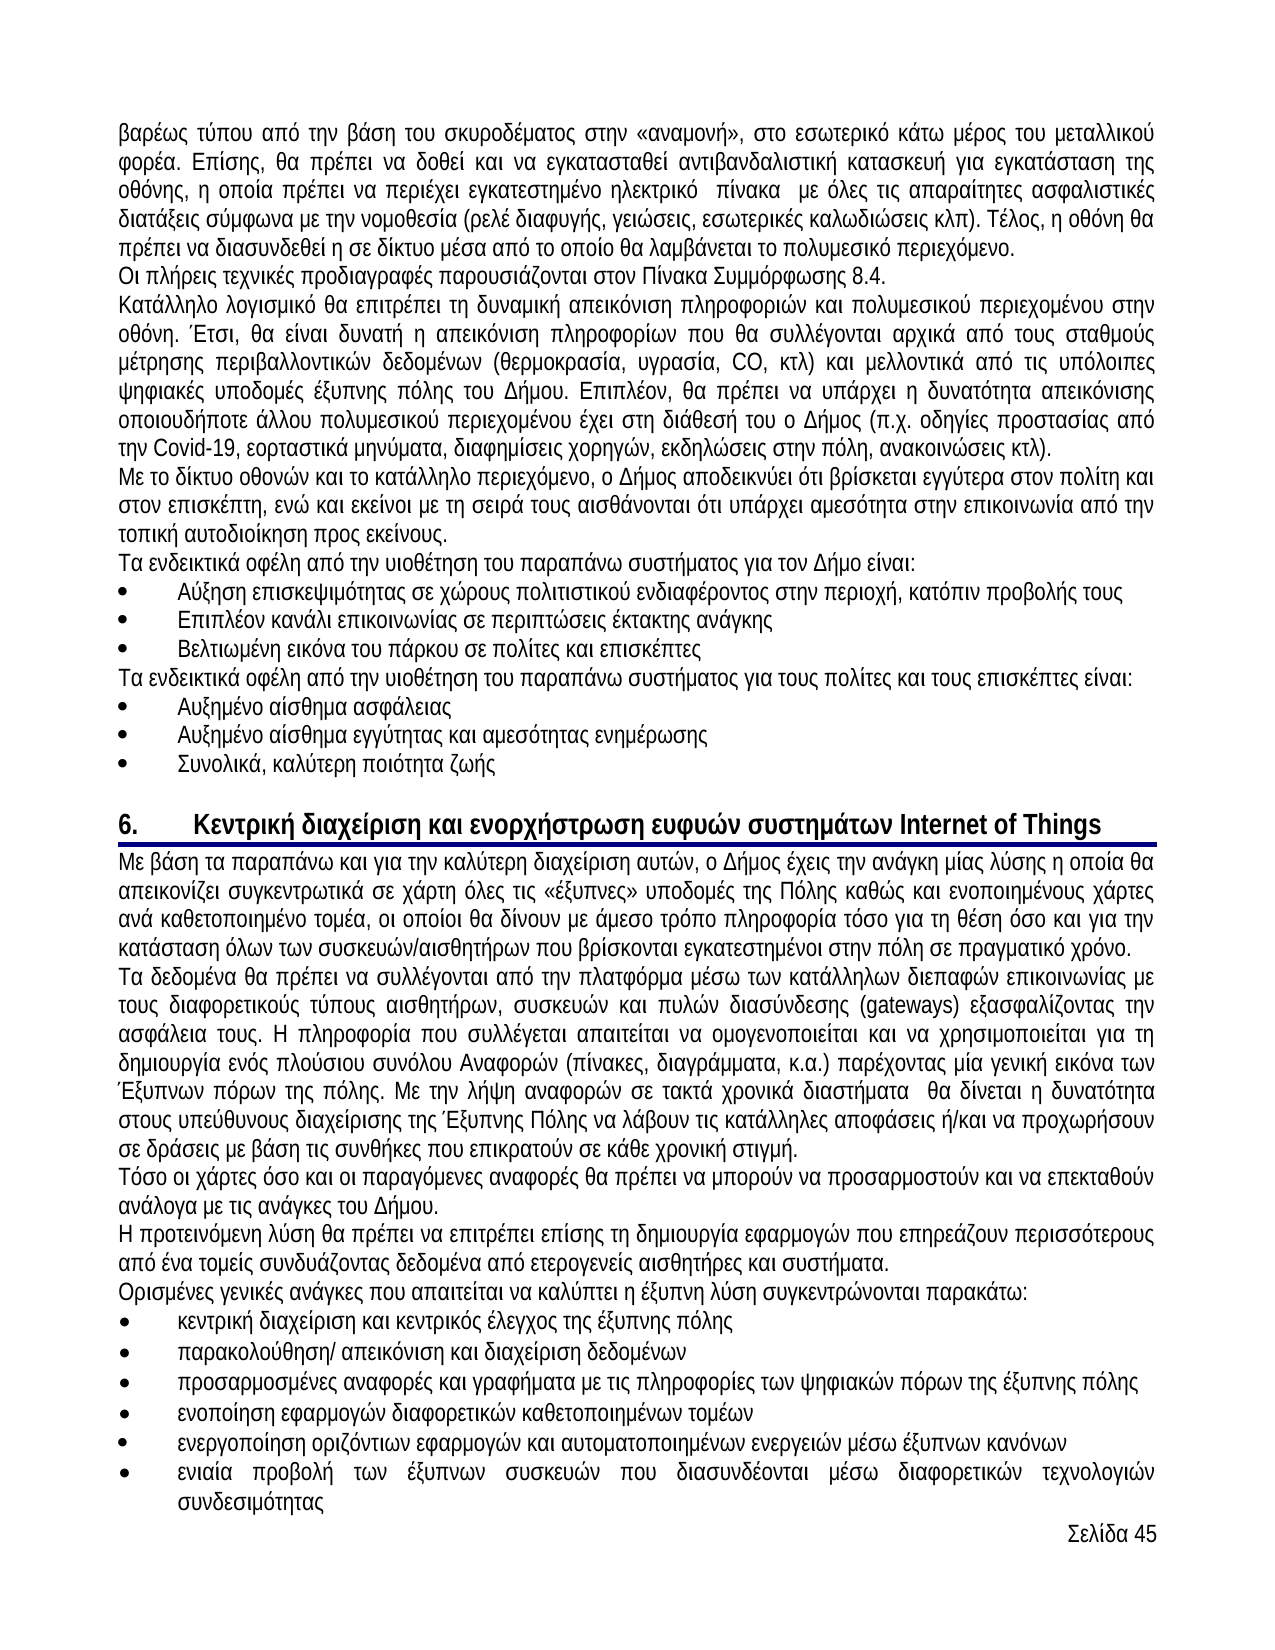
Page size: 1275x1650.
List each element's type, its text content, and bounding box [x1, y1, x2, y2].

text Με βάση τα παραπάνω και για την καλύτερη διαχείριση αυτών, ο Δήμος έχεις την ανάγκη μίας λύσης η οποία θα απεικονίζει συγκεντρωτικά σε χάρτη όλες τις «έξυπνες» υποδομές της Πόλης καθώς και ενοποιημένους χάρτες ανά καθετοποιημένο τομέα, οι οποίοι θα δίνουν με άμεσο τρόπο πληροφορία τόσο για τη θέση όσο και για την κατάσταση όλων των συσκευών/αισθητήρων που βρίσκονται εγκατεστημένοι στην πόλη σε πραγματικό χρόνο. [118, 847, 1157, 962]
text Τα ενδεικτικά οφέλη από την υιοθέτηση του παραπάνω συστήματος για τους πολίτες και τους επισκέπτες είναι: [118, 663, 1157, 692]
list ενοποίηση εφαρμογών διαφορετικών καθετοποιημένων τομέων [118, 1397, 1157, 1427]
list Αυξημένο αίσθημα εγγύτητας και αμεσότητας ενημέρωσης [118, 721, 1157, 749]
text Τα ενδεικτικά οφέλη από την υιοθέτηση του παραπάνω συστήματος για τον Δήμο είναι: [118, 548, 1157, 576]
text Τόσο οι χάρτες όσο και οι παραγόμενες αναφορές θα πρέπει να μπορούν να προσαρμοστούν και να επεκταθούν ανάλογα με τις ανάγκες του Δήμου. [118, 1162, 1157, 1219]
list Επιπλέον κανάλι επικοινωνίας σε περιπτώσεις έκτακτης ανάγκης [118, 605, 1157, 634]
list ενεργοποίηση οριζόντιων εφαρμογών και αυτοματοποιημένων ενεργειών μέσω έξυπνων κανόνων [118, 1427, 1157, 1456]
list Βελτιωμένη εικόνα του πάρκου σε πολίτες και επισκέπτες [118, 634, 1157, 663]
list προσαρμοσμένες αναφορές και γραφήματα με τις πληροφορίες των ψηφιακών πόρων της έξυπνης πόλης [118, 1366, 1157, 1397]
text Με το δίκτυο οθονών και το κατάλληλο περιεχόμενο, ο Δήμος αποδεικνύει ότι βρίσκεται εγγύτερα στον πολίτη και στον επισκέπτη, ενώ και εκείνοι με τη σειρά τους αισθάνονται ότι υπάρχει αμεσότητα στην επικοινωνία από την τοπική αυτοδιοίκηση προς εκείνους. [118, 462, 1157, 548]
list Αύξηση επισκεψιμότητας σε χώρους πολιτιστικού ενδιαφέροντος στην περιοχή, κατόπιν προβολής τους [118, 576, 1157, 605]
text Οι πλήρεις τεχνικές προδιαγραφές παρουσιάζονται στον Πίνακα Συμμόρφωσης 8.4. [118, 261, 1157, 290]
list Συνολικά, καλύτερη ποιότητα ζωής [118, 749, 1157, 778]
list κεντρική διαχείριση και κεντρικός έλεγχος της έξυπνης πόλης [118, 1305, 1157, 1336]
text Η προτεινόμενη λύση θα πρέπει να επιτρέπει επίσης τη δημιουργία εφαρμογών που επηρεάζουν περισσότερους από ένα τομείς συνδυάζοντας δεδομένα από ετερογενείς αισθητήρες και συστήματα. [118, 1219, 1157, 1277]
text Τα δεδομένα θα πρέπει να συλλέγονται από την πλατφόρμα μέσω των κατάλληλων διεπαφών επικοινωνίας με τους διαφορετικούς τύπους αισθητήρων, συσκευών και πυλών διασύνδεσης (gateways) εξασφαλίζοντας την ασφάλεια τους. Η πληροφορία που συλλέγεται απαιτείται να ομογενοποιείται και να χρησιμοποιείται για τη δημιουργία ενός πλούσιου συνόλου Αναφορών (πίνακες, διαγράμματα, κ.α.) παρέχοντας μία γενική εικόνα των Έξυπνων πόρων της πόλης. Με την λήψη αναφορών σε τακτά χρονικά διαστήματα θα δίνεται η δυνατότητα στους υπεύθυνους διαχείρισης της Έξυπνης Πόλης να λάβουν τις κατάλληλες αποφάσεις ή/και να προχωρήσουν σε δράσεις με βάση τις συνθήκες που επικρατούν σε κάθε χρονική στιγμή. [118, 962, 1157, 1162]
list Αυξημένο αίσθημα ασφάλειας [118, 692, 1157, 721]
text Κατάλληλο λογισμικό θα επιτρέπει τη δυναμική απεικόνιση πληροφοριών και πολυμεσικού περιεχομένου στην οθόνη. Έτσι, θα είναι δυνατή η απεικόνιση πληροφορίων που θα συλλέγονται αρχικά από τους σταθμούς μέτρησης περιβαλλοντικών δεδομένων (θερμοκρασία, υγρασία, CO, κτλ) και μελλοντικά από τις υπόλοιπες ψηφιακές υποδομές έξυπνης πόλης του Δήμου. Επιπλέον, θα πρέπει να υπάρχει η δυνατότητα απεικόνισης οποιουδήποτε άλλου πολυμεσικού περιεχομένου έχει στη διάθεσή του ο Δήμος (π.χ. οδηγίες προστασίας από την Covid-19, εορταστικά μηνύματα, διαφημίσεις χορηγών, εκδηλώσεις στην πόλη, ανακοινώσεις κτλ). [118, 290, 1157, 462]
list ενιαία προβολή των έξυπνων συσκευών που διασυνδέονται μέσω διαφορετικών τεχνολογιών συνδεσιμότητας [118, 1456, 1157, 1516]
subtitle Κεντρική διαχείριση και ενορχήστρωση ευφυών συστημάτων Internet of Things [118, 807, 1157, 842]
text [118, 118, 1157, 261]
list παρακολούθηση/ απεικόνιση και διαχείριση δεδομένων [118, 1336, 1157, 1366]
text Ορισμένες γενικές ανάγκες που απαιτείται να καλύπτει η έξυπνη λύση συγκεντρώνονται παρακάτω: [118, 1277, 1157, 1305]
